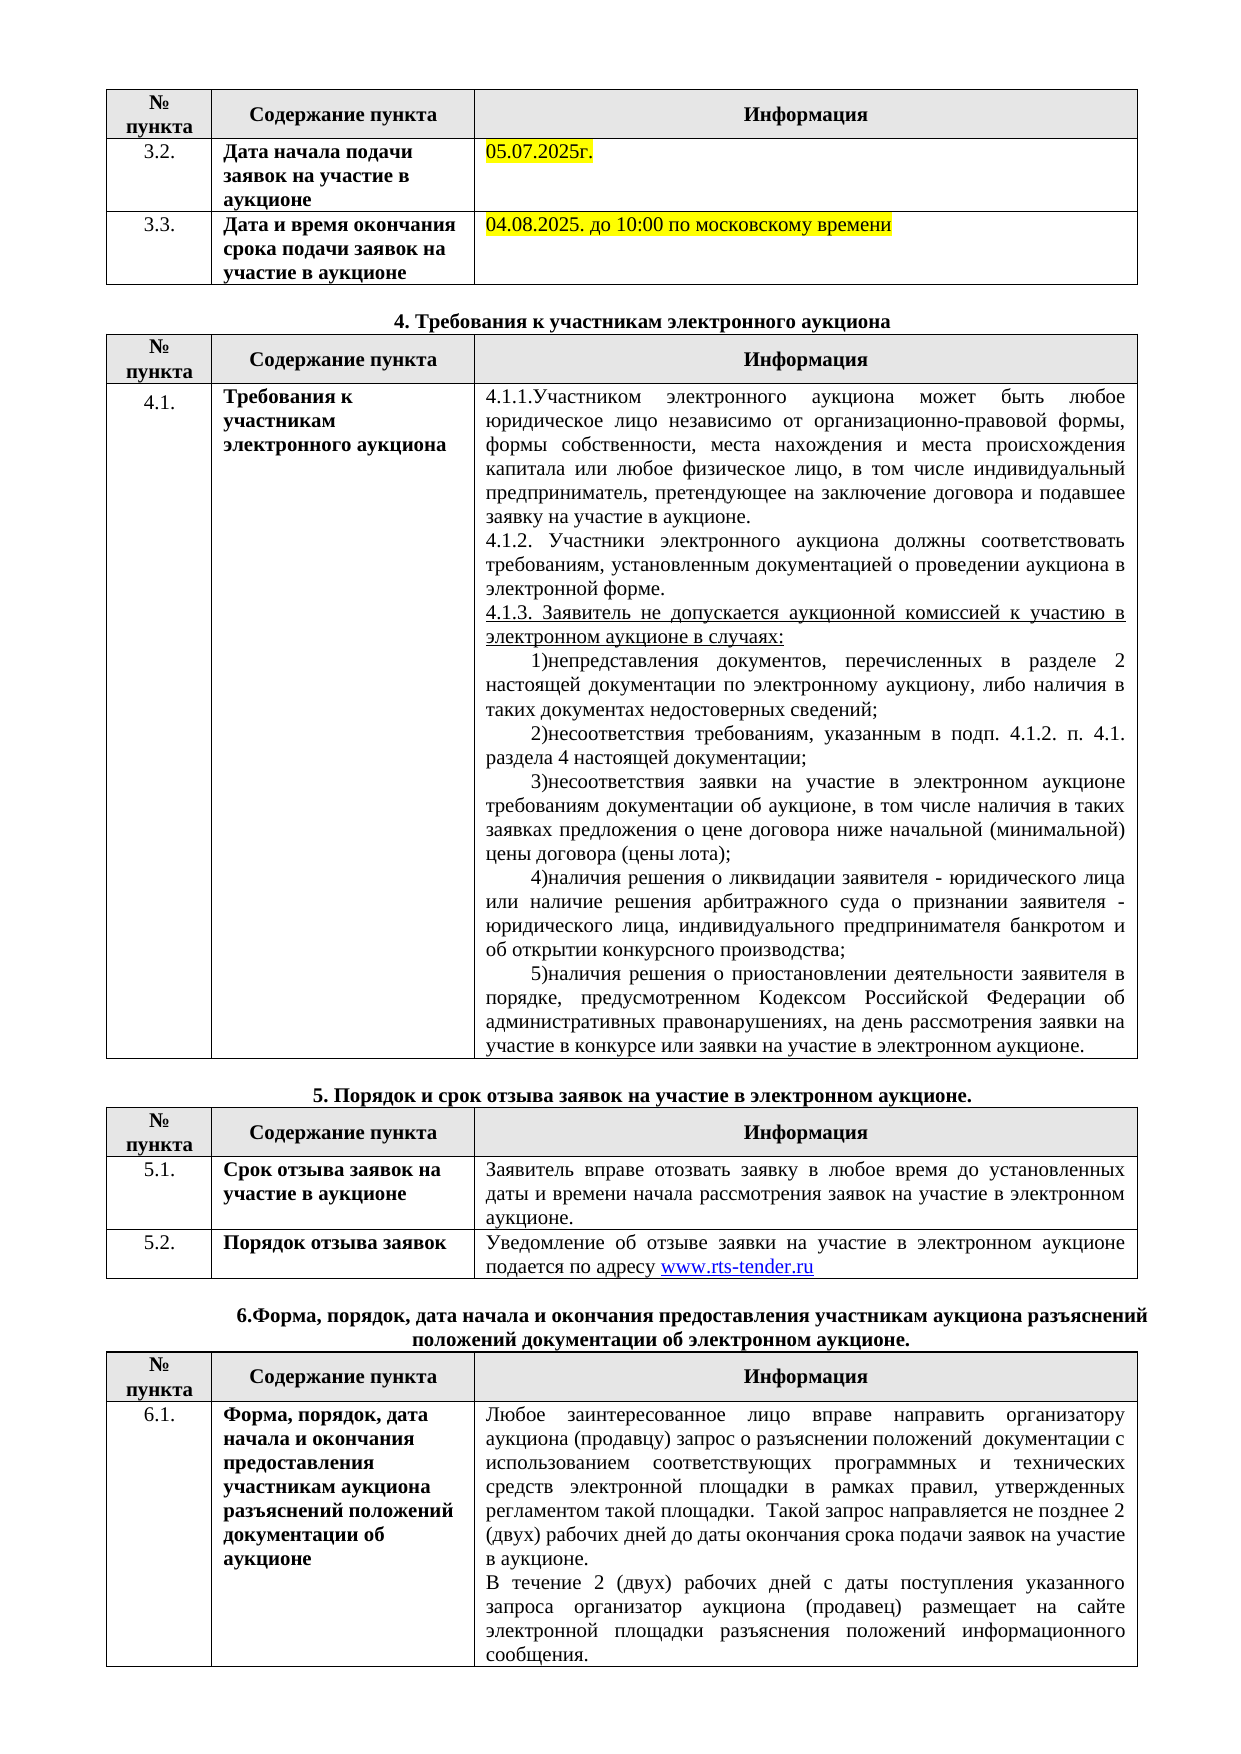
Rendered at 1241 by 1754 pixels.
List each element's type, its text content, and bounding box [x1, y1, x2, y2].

text 4. Требования к участникам электронного аукциона [118, 309, 1166, 333]
table_header Содержание пункта [212, 90, 474, 138]
table_cell 05.07.2025г. [475, 139, 1137, 211]
table_header Содержание пункта [212, 1108, 474, 1156]
table_cell 3.2. [107, 139, 211, 211]
table_header Информация [475, 90, 1137, 138]
table_cell 3.3. [107, 212, 211, 284]
text 5. Порядок и срок отзыва заявок на участие в электронном аукционе. [118, 1082, 1166, 1107]
table_header № пункта [107, 1108, 211, 1156]
table_header № пункта [107, 90, 211, 138]
table_cell 4.1. [107, 384, 211, 1057]
table_cell 04.08.2025. до 10:00 по московскому времени [475, 212, 1137, 284]
table_cell Дата и время окончания срока подачи заявок на участие в аукционе [212, 212, 474, 284]
text 6.Форма, порядок, дата начала и окончания предоставления участникам аукциона разъяснений положений документации об электронном аукционе. [156, 1303, 1166, 1351]
table_header Содержание пункта [212, 335, 474, 383]
table_header № пункта [107, 335, 211, 383]
table_cell 5.2. [107, 1230, 211, 1278]
table_cell Срок отзыва заявок на участие в аукционе [212, 1157, 474, 1229]
table_cell Дата начала подачи заявок на участие в аукционе [212, 139, 474, 211]
table_cell 6.1. [107, 1402, 211, 1666]
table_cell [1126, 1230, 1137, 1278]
table_cell Требования к участникам электронного аукциона [212, 384, 474, 1057]
table_cell Заявитель вправе отозвать заявку в любое время до установленных даты и времени начала рассмотрения заявок на участие в электронном аукционе. [475, 1157, 1137, 1229]
table_header Информация [475, 1353, 1137, 1401]
table_header Содержание пункта [212, 1353, 474, 1401]
table_cell Порядок отзыва заявок [212, 1230, 474, 1278]
table_header № пункта [107, 1353, 211, 1401]
table_header Информация [475, 335, 1137, 383]
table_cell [212, 1402, 474, 1666]
table_cell 4.1.1.Участником электронного аукциона может быть любое юридическое лицо независимо от организационно-правовой формы, формы собственности, места нахождения и места происхождения капитала или любое физическое лицо, в том числе индивидуальный предприниматель, претендующее на заключение договора и подавшее заявку на участие в аукционе. 4.1.2. Участники электронного аукциона должны соответствовать требованиям, установленным документацией о проведении аукциона в электронной форме. 4.1.3. Заявитель не допускается аукционной комиссией к участию в электронном аукционе в случаях: 1)непредставления документов, перечисленных в разделе 2 настоящей документации по электронному аукциону, либо наличия в таких документах недостоверных сведений; 2)несоответствия требованиям, указанным в подп. 4.1.2. п. 4.1. раздела 4 настоящей документации; 3)несоответствия заявки на участие в электронном аукционе требованиям документации об аукционе, в том числе наличия в таких заявках предложения о цене договора ниже начальной (минимальной) цены договора (цены лота); 4)наличия решения о ликвидации заявителя - юридического лица или наличие решения арбитражного суда о признании заявителя - юридического лица, индивидуального предпринимателя банкротом и об открытии конкурсного производства; 5)наличия решения о приостановлении деятельности заявителя в порядке, предусмотренном Кодексом Российской Федерации об административных правонарушениях, на день рассмотрения заявки на участие в конкурсе или заявки на участие в электронном аукционе. [475, 384, 1137, 1057]
table_header Информация [475, 1108, 1137, 1156]
table_cell 5.1. [107, 1157, 211, 1229]
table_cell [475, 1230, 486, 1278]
